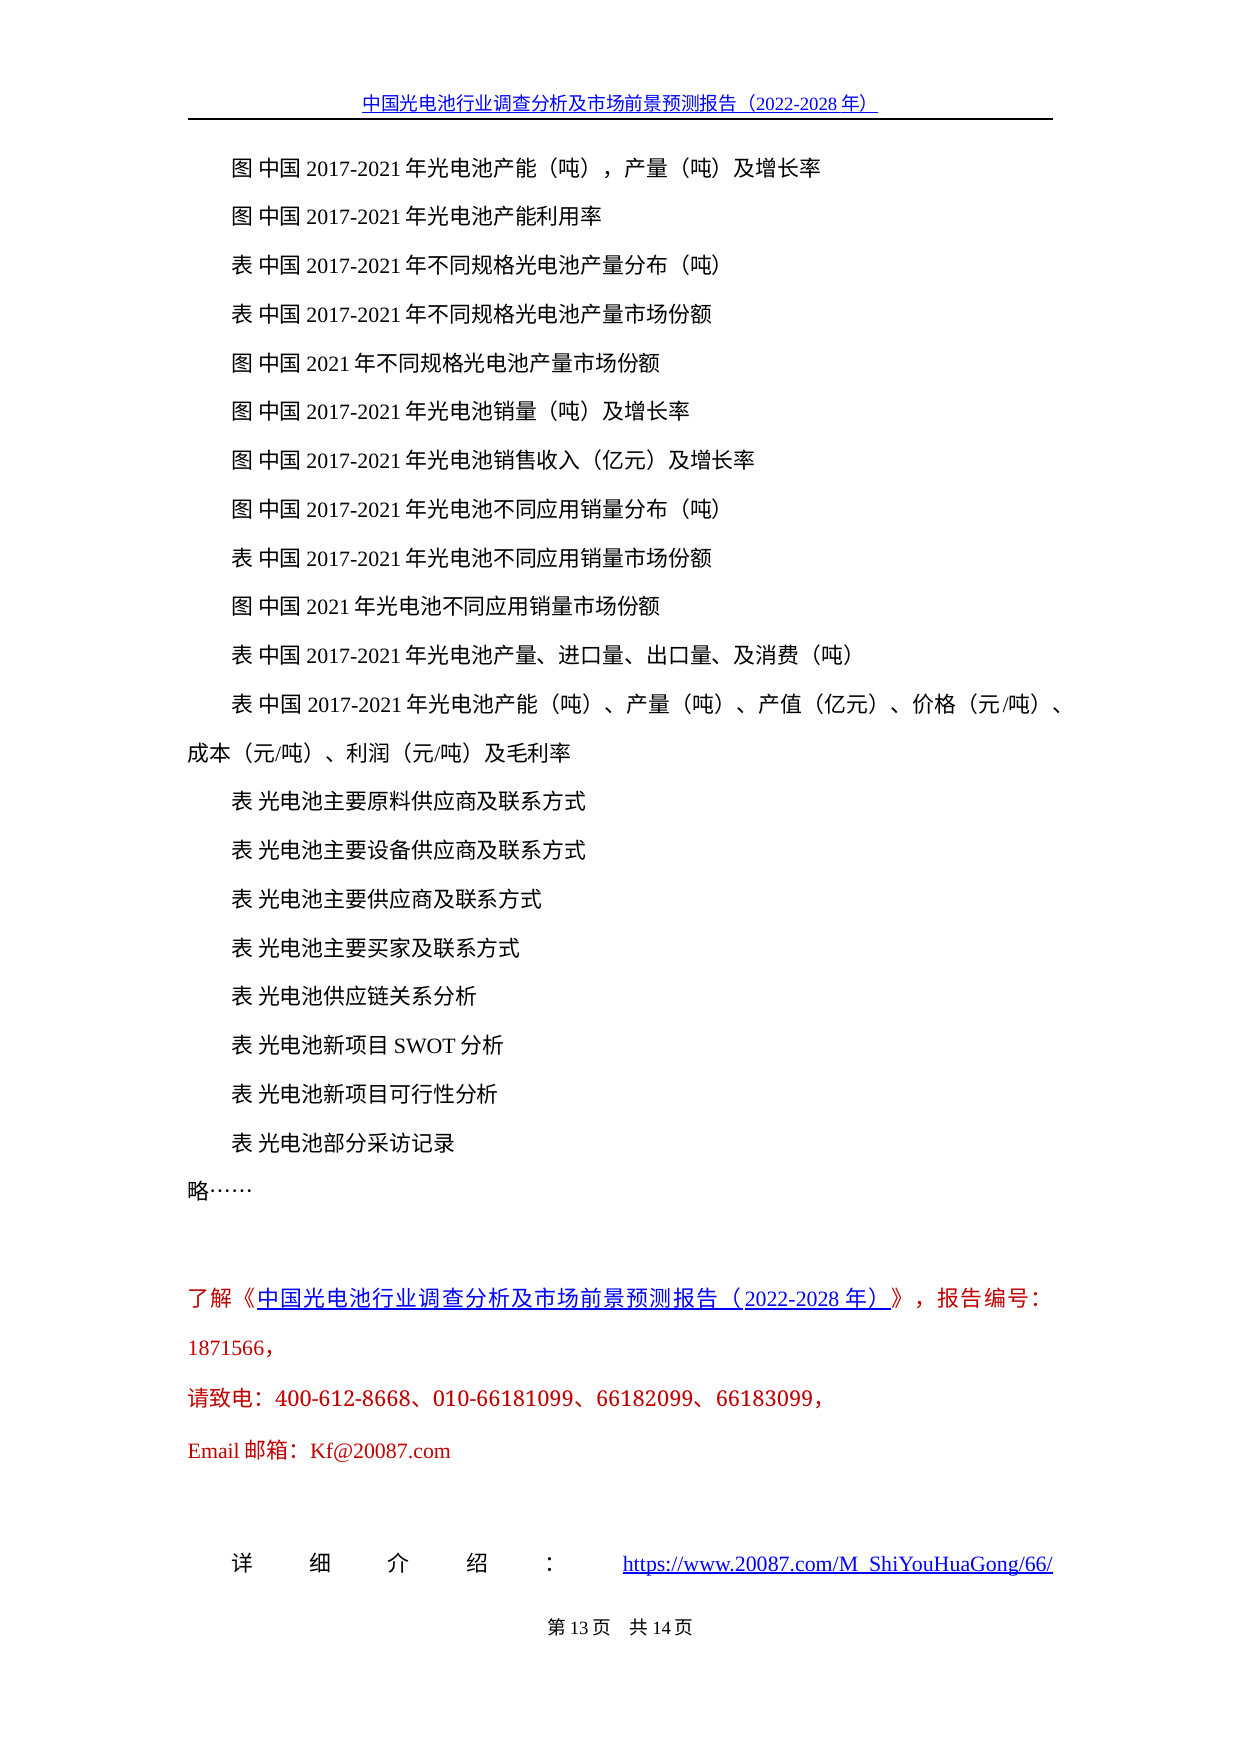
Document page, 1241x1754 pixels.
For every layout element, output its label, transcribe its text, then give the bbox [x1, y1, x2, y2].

text Email邮箱：Kf@20087.com [187, 1432, 1053, 1465]
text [187, 1545, 1053, 1578]
text 请致电：400-612-8668、010-66181099、66182099、66183099， [187, 1381, 1053, 1413]
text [187, 150, 1053, 1206]
text 了解《中国光电池行业调查分析及市场前景预测报告（2022-2028年）》，报告编号：1871566， [187, 1280, 1053, 1362]
